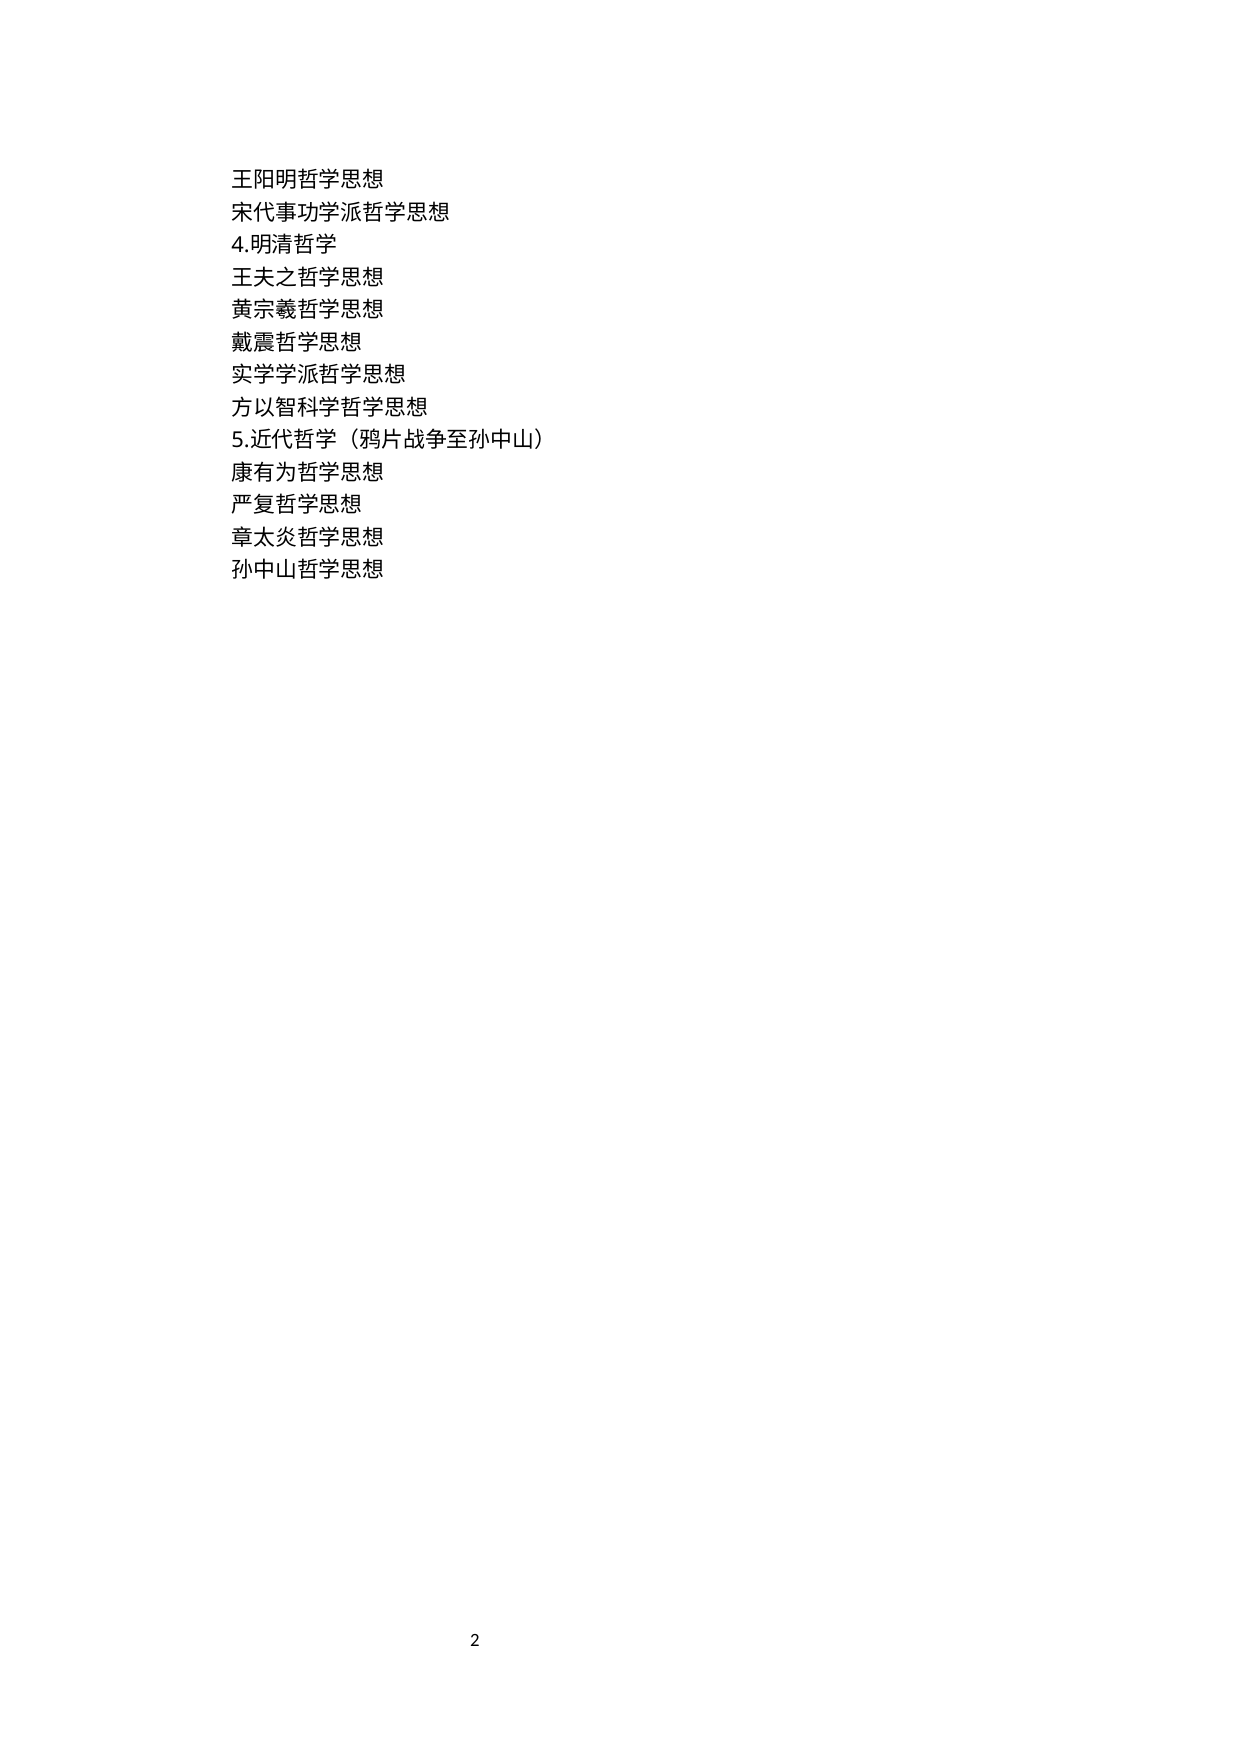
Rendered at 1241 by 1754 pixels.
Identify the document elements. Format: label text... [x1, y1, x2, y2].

text 实学学派哲学思想 [187, 357, 1053, 389]
text 方以智科学哲学思想 [187, 389, 1053, 422]
text 5.近代哲学（鸦片战争至孙中山） [187, 422, 1053, 454]
text 戴震哲学思想 [187, 324, 1053, 357]
text 严复哲学思想 [187, 487, 1053, 519]
text 康有为哲学思想 [187, 454, 1053, 487]
text 孙中山哲学思想 [187, 552, 1053, 584]
text 黄宗羲哲学思想 [187, 292, 1053, 324]
text 王夫之哲学思想 [187, 259, 1053, 292]
text 宋代事功学派哲学思想 [187, 194, 1053, 227]
text 章太炎哲学思想 [187, 519, 1053, 552]
text 4.明清哲学 [187, 227, 1053, 259]
text 王阳明哲学思想 [187, 162, 1053, 194]
